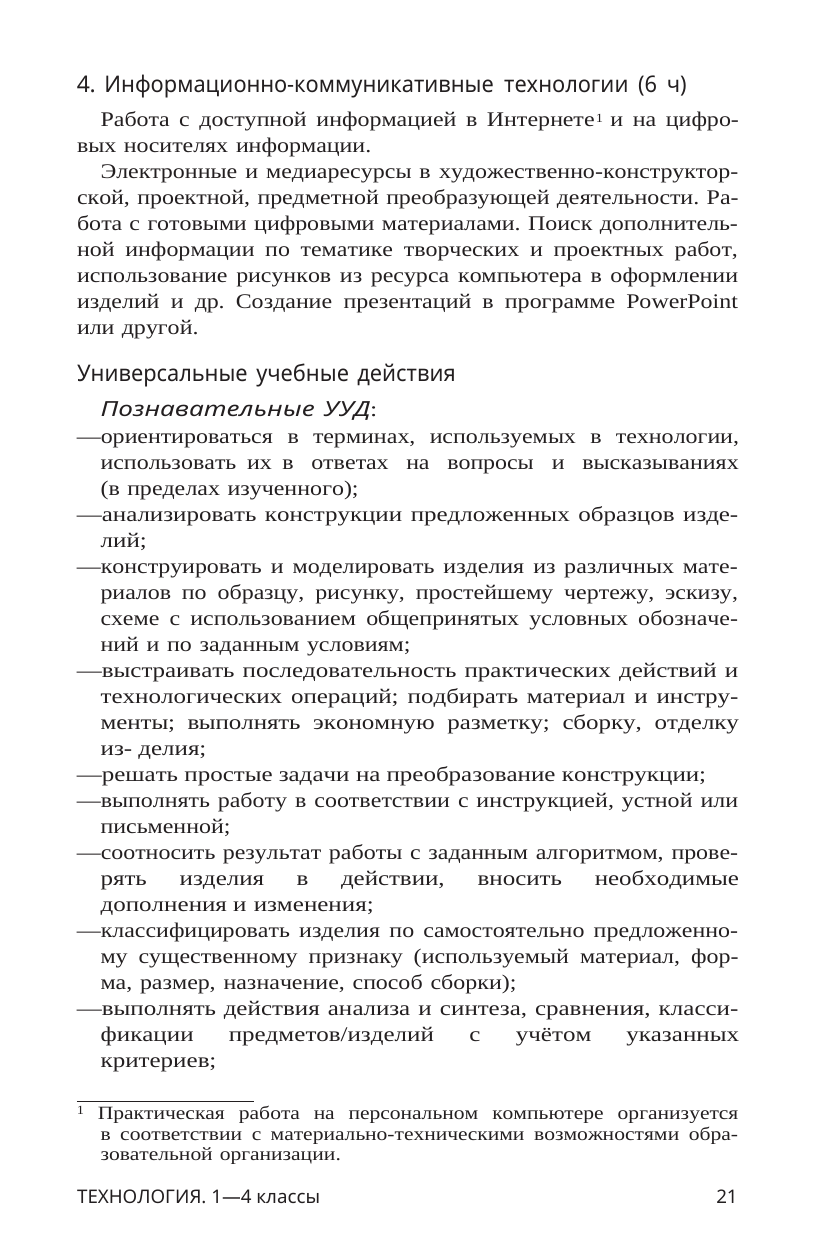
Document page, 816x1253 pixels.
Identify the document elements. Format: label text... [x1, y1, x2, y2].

text Электронные и медиаресурсы в художественно-конструктор- ской, проектной, предметной преобразующей деятельности. Ра- бота с готовыми цифровыми материалами. Поиск дополнитель- ной информации по тематике творческих и проектных работ, использование рисунков из ресурса компьютера в оформлении изделий и др. Создание презентаций в программе PowerPoint или другой. [77, 159, 739, 339]
text Работа с доступной информацией в Интернете1 и на цифро- вых носителях информации. [77, 107, 739, 157]
text —выстраивать последовательность практических действий и технологических операций; подбирать материал и инстру- менты; выполнять экономную разметку; сборку, отделку из- делия; [77, 658, 739, 760]
text —ориентироваться в терминах, используемых в технологии, использовать их в ответах на вопросы и высказываниях (в пределах изученного); [77, 424, 739, 500]
subtitle Информационно-коммуникативные технологии (6 ч) [77, 68, 751, 99]
text ТЕХНОЛОГИЯ. 1—4 классы 21 [77, 1184, 751, 1209]
text —решать простые задачи на преобразование конструкции; [77, 762, 751, 786]
text —соотносить результат работы с заданным алгоритмом, прове- рять изделия в действии, вносить необходимые дополнения и изменения; [77, 840, 739, 916]
text 1 Практическая работа на персональном компьютере организуется в соответствии с материально-техническими возможностями обра- зовательной организации. [77, 1103, 739, 1165]
text —анализировать конструкции предложенных образцов изде- лий; [77, 502, 739, 552]
text Познавательные УУД: [100, 394, 751, 423]
text —классифицировать изделия по самостоятельно предложенно- му существенному признаку (используемый материал, фор- ма, размер, назначение, способ сборки); [77, 918, 739, 994]
text —конструировать и моделировать изделия из различных мате- риалов по образцу, рисунку, простейшему чертежу, эскизу, схеме с использованием общепринятых условных обозначе- ний и по заданным условиям; [77, 554, 739, 656]
subtitle Универсальные учебные действия [77, 357, 751, 388]
text —выполнять действия анализа и синтеза, сравнения, класси- фикации предметов/изделий с учётом указанных критериев; [77, 996, 739, 1072]
text —выполнять работу в соответствии с инструкцией, устной или письменной; [77, 788, 739, 838]
